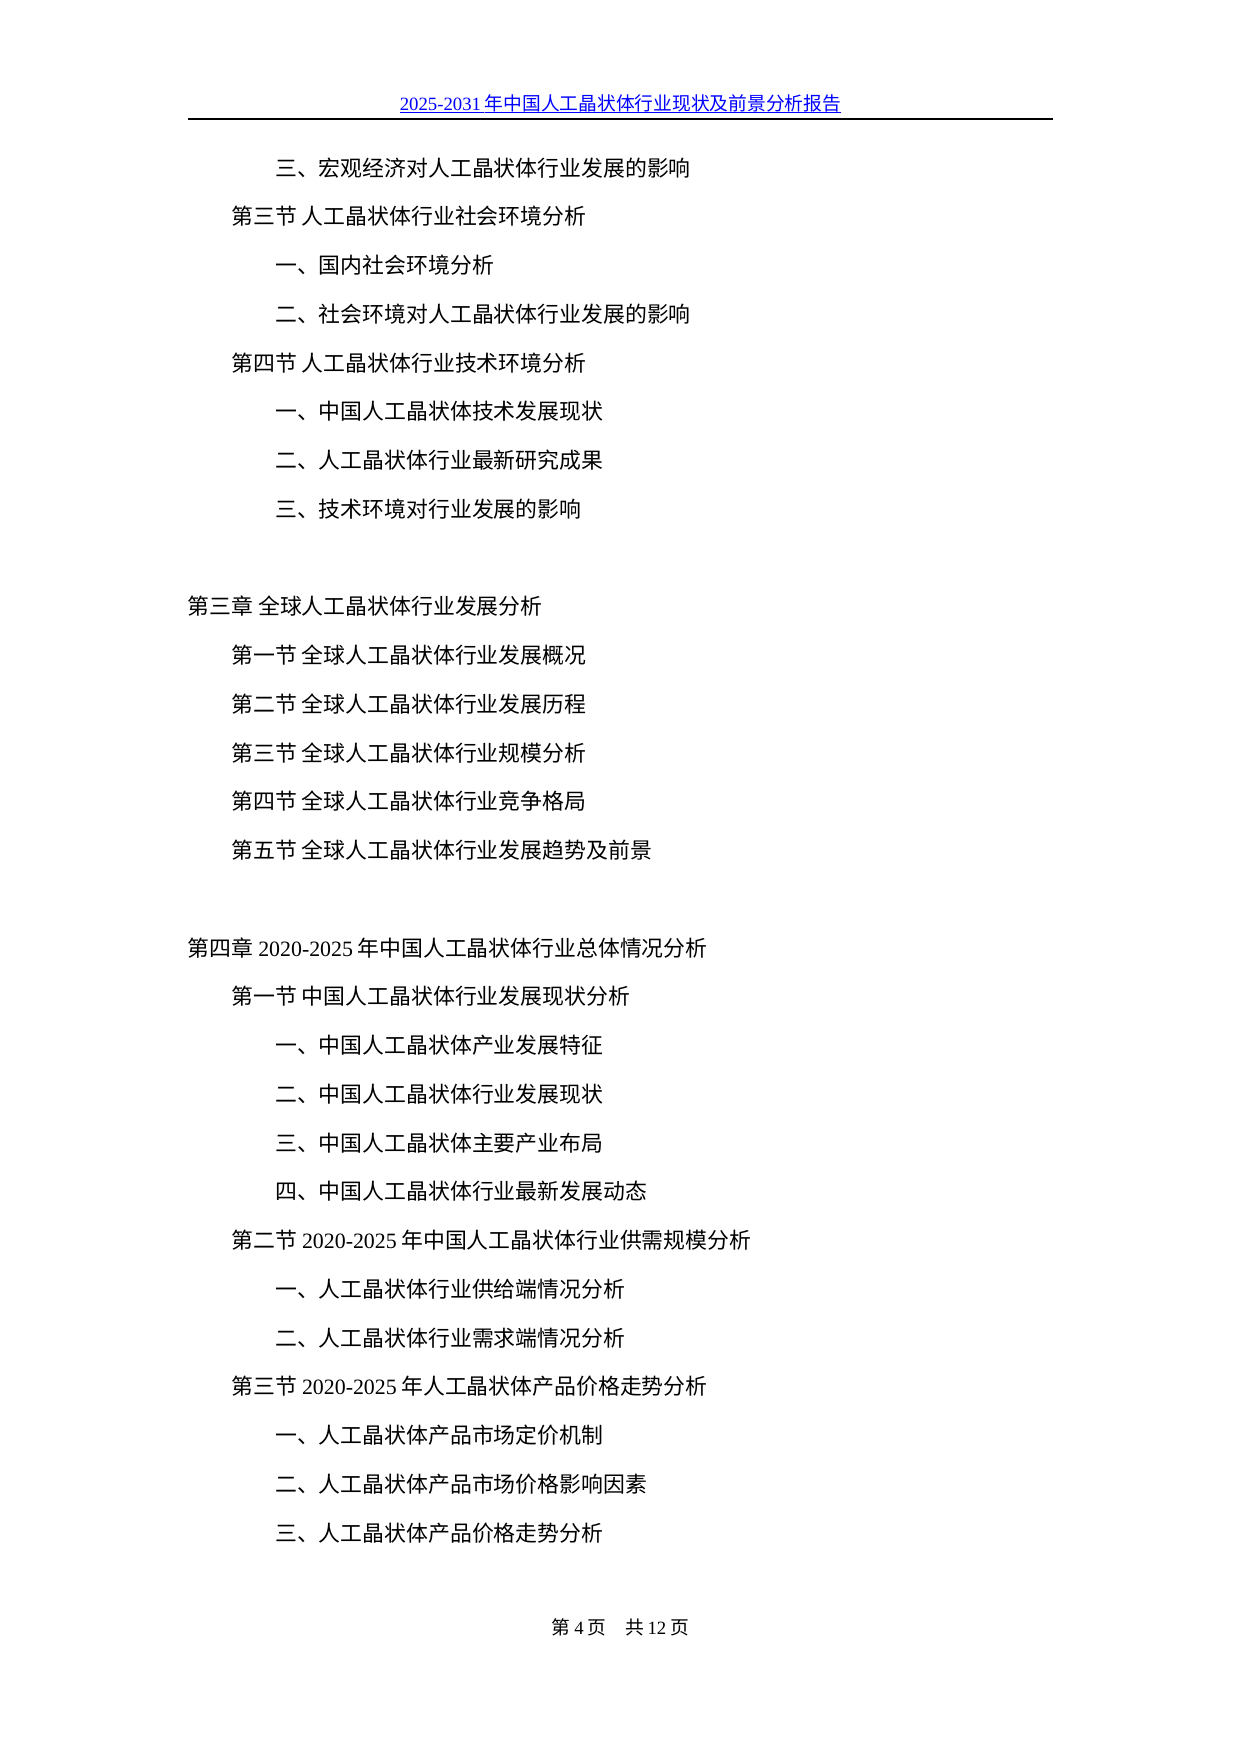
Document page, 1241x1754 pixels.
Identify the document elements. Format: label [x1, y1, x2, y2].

text [187, 150, 1053, 1548]
